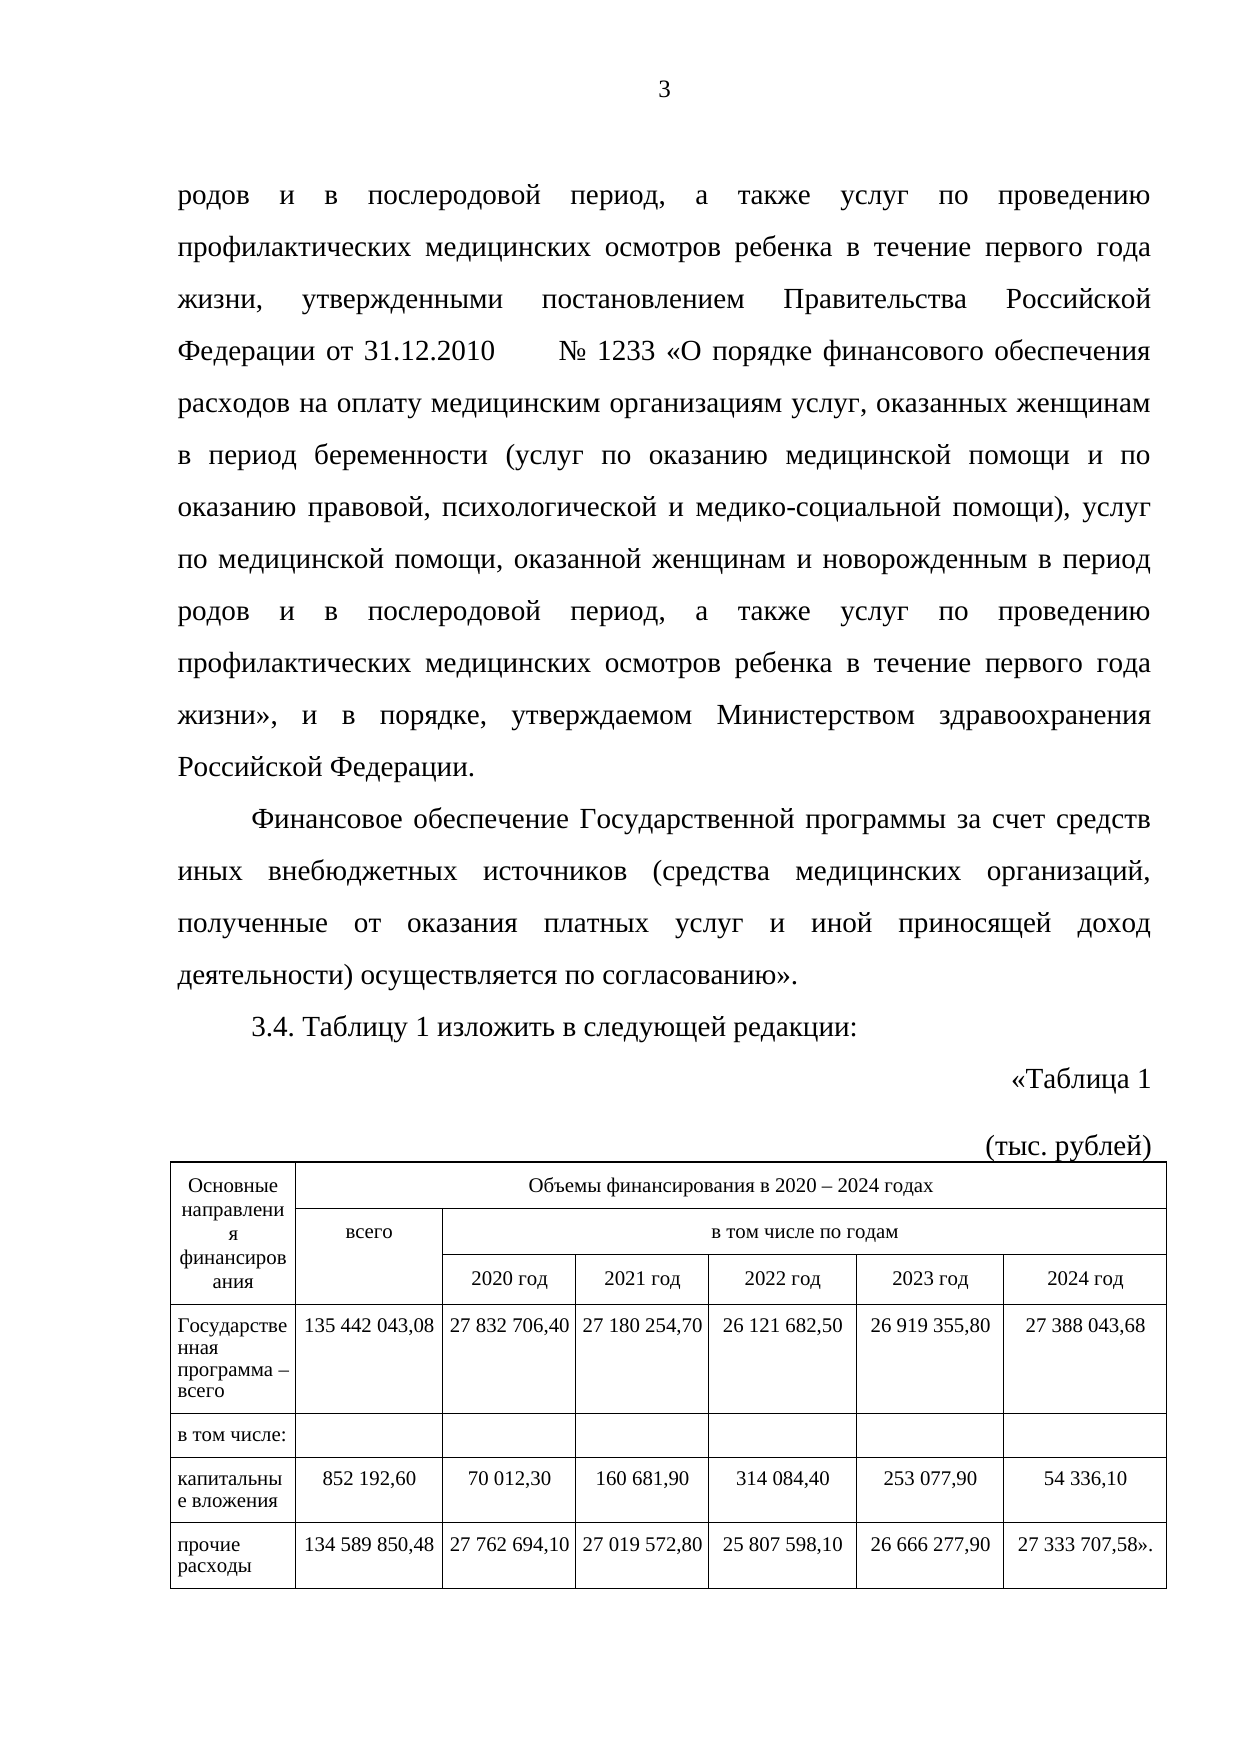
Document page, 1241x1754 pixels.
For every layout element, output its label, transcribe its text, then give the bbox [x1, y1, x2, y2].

text «Таблица 1 [177, 1061, 1152, 1094]
table_cell Государственная программа – всего [171, 1305, 295, 1413]
table_cell [709, 1414, 856, 1457]
table_cell [576, 1414, 708, 1457]
table_cell [443, 1414, 575, 1457]
table_cell 54 336,10 [1004, 1458, 1166, 1522]
table_cell всего [296, 1209, 442, 1304]
table_cell [296, 1414, 442, 1457]
table_cell 314 084,40 [709, 1458, 856, 1522]
table_cell в том числе: [171, 1414, 295, 1457]
table_cell [1004, 1414, 1166, 1457]
text Финансовое обеспечение Государственной программы за счет средств иных внебюджетных источников (средства медицинских организаций, полученные от оказания платных услуг и иной приносящей доход деятельности) осуществляется по согласованию». [177, 801, 1152, 990]
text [177, 177, 1152, 782]
table_header Объемы финансирования в 2020 – 2024 годах [296, 1163, 1166, 1208]
table_cell 2021 год [576, 1255, 708, 1304]
table_cell капитальные вложения [171, 1458, 295, 1522]
table_cell 27 180 254,70 [576, 1305, 708, 1413]
table_header Основные направления финансирования [171, 1163, 295, 1304]
table_cell 27 333 707,58». [1004, 1523, 1166, 1588]
table_cell 27 762 694,10 [443, 1523, 575, 1588]
table_cell 27 832 706,40 [443, 1305, 575, 1413]
table_cell 160 681,90 [576, 1458, 708, 1522]
table_cell 26 121 682,50 [709, 1305, 856, 1413]
table_cell 2023 год [857, 1255, 1003, 1304]
table_cell прочие расходы [171, 1523, 295, 1588]
table_cell 25 807 598,10 [709, 1523, 856, 1588]
table_cell 26 919 355,80 [857, 1305, 1003, 1413]
table_cell в том числе по годам [443, 1209, 1166, 1254]
table_cell 70 012,30 [443, 1458, 575, 1522]
text (тыс. рублей) [177, 1128, 1152, 1161]
table_cell 2022 год [709, 1255, 856, 1304]
table_cell 27 388 043,68 [1004, 1305, 1166, 1413]
table_cell 135 442 043,08 [296, 1305, 442, 1413]
table_cell 253 077,90 [857, 1458, 1003, 1522]
table_cell 852 192,60 [296, 1458, 442, 1522]
table_cell 2020 год [443, 1255, 575, 1304]
table_cell 2024 год [1004, 1255, 1166, 1304]
table_cell 27 019 572,80 [576, 1523, 708, 1588]
table_cell 26 666 277,90 [857, 1523, 1003, 1588]
table_cell 134 589 850,48 [296, 1523, 442, 1588]
table_cell [857, 1414, 1003, 1457]
text 3.4. Таблицу 1 изложить в следующей редакции: [177, 1009, 1152, 1042]
